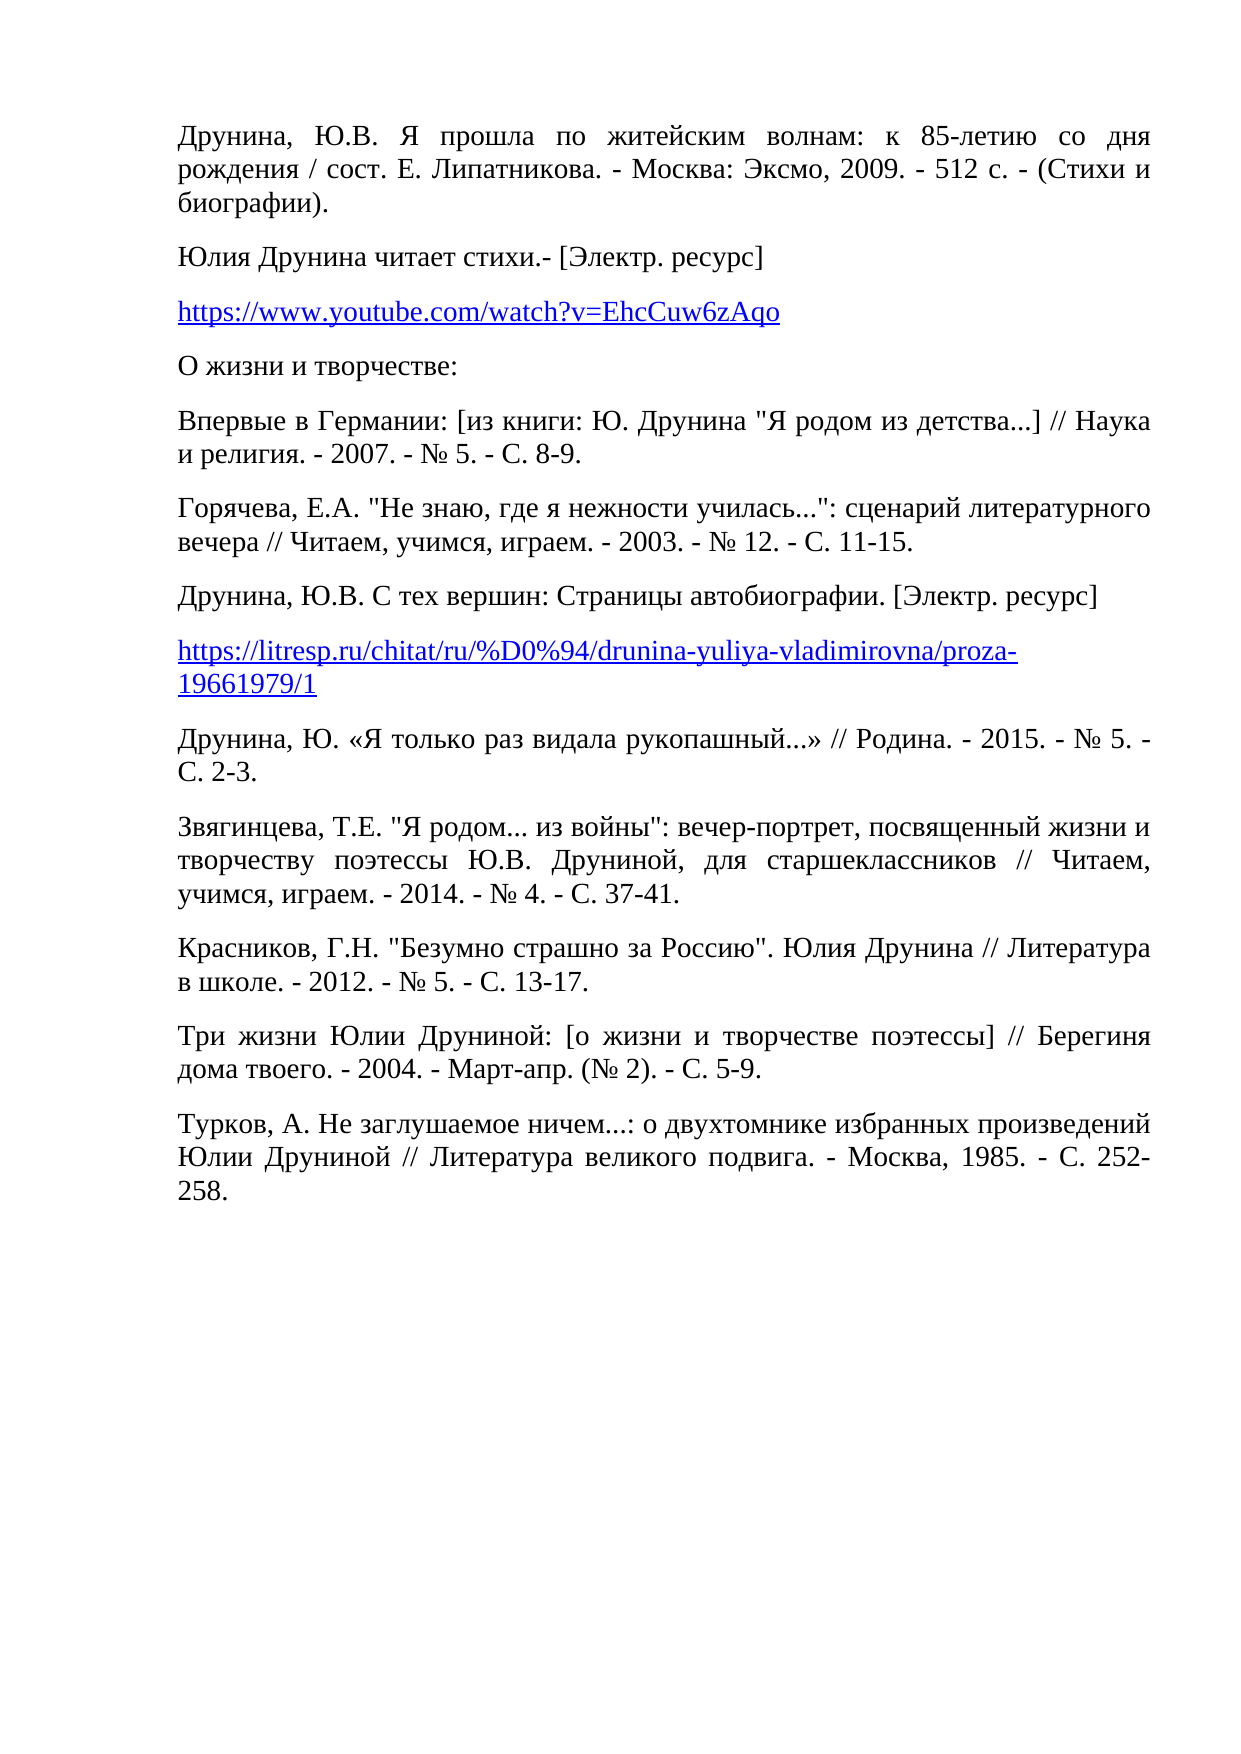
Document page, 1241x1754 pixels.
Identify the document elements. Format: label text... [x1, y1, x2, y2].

text https://www.youtube.com/watch?v=EhcCuw6zAqo [177, 294, 1152, 327]
text Горячева, Е.А. "Не знаю, где я нежности училась...": сценарий литературного вечера // Читаем, учимся, играем. - 2003. - № 12. - С. 11-15. [177, 491, 1152, 558]
text https://litresp.ru/chitat/ru/%D0%94/drunina-yuliya-vladimirovna/proza-19661979/1 [177, 633, 1152, 700]
text Красников, Г.Н. "Безумно страшно за Россию". Юлия Друнина // Литература в школе. - 2012. - № 5. - С. 13-17. [177, 930, 1152, 997]
text Впервые в Германии: [из книги: Ю. Друнина "Я родом из детства...] // Наука и религия. - 2007. - № 5. - С. 8-9. [177, 403, 1152, 470]
text Звягинцева, Т.Е. "Я родом... из войны": вечер-портрет, посвященный жизни и творчеству поэтессы Ю.В. Друниной, для старшеклассников // Читаем, учимся, играем. - 2014. - № 4. - С. 37-41. [177, 809, 1152, 909]
text Юлия Друнина читает стихи.- [Электр. ресурс] [177, 239, 1152, 273]
text Друнина, Ю. «Я только раз видала рукопашный...» // Родина. - 2015. - № 5. - С. 2-3. [177, 721, 1152, 788]
text Друнина, Ю.В. Я прошла по житейским волнам: к 85-летию со дня рождения / сост. Е. Липатникова. - Москва: Эксмо, 2009. - 512 с. - (Стихи и биографии). [177, 118, 1152, 219]
text Друнина, Ю.В. С тех вершин: Страницы автобиографии. [Электр. ресурс] [177, 578, 1152, 612]
text Турков, А. Не заглушаемое ничем...: о двухтомнике избранных произведений Юлии Друниной // Литература великого подвига. - Москва, 1985. - С. 252-258. [177, 1106, 1152, 1207]
text Три жизни Юлии Друниной: [о жизни и творчестве поэтессы] // Берегиня дома твоего. - 2004. - Март-апр. (№ 2). - С. 5-9. [177, 1018, 1152, 1085]
text О жизни и творчестве: [177, 348, 1152, 382]
